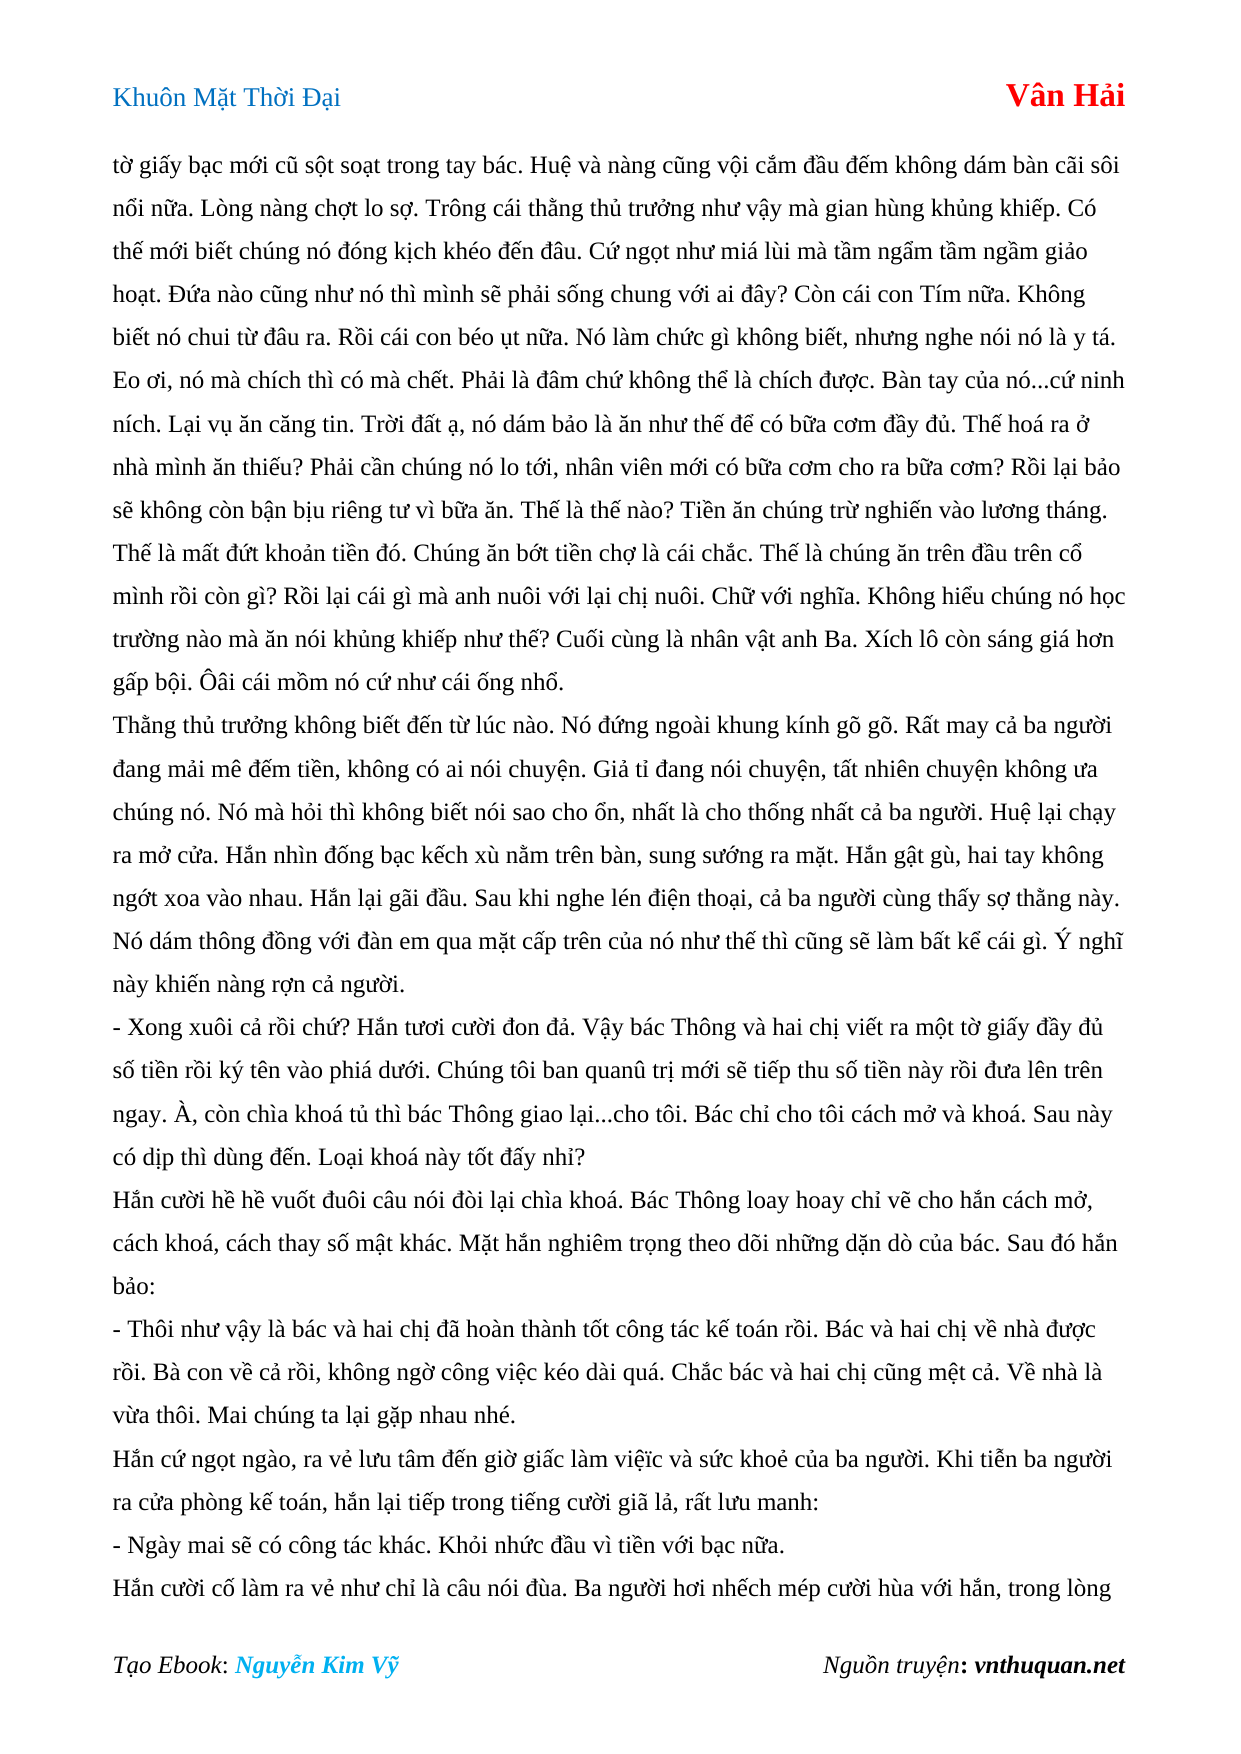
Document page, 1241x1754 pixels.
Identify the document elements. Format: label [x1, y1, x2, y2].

text [112, 150, 1128, 1602]
